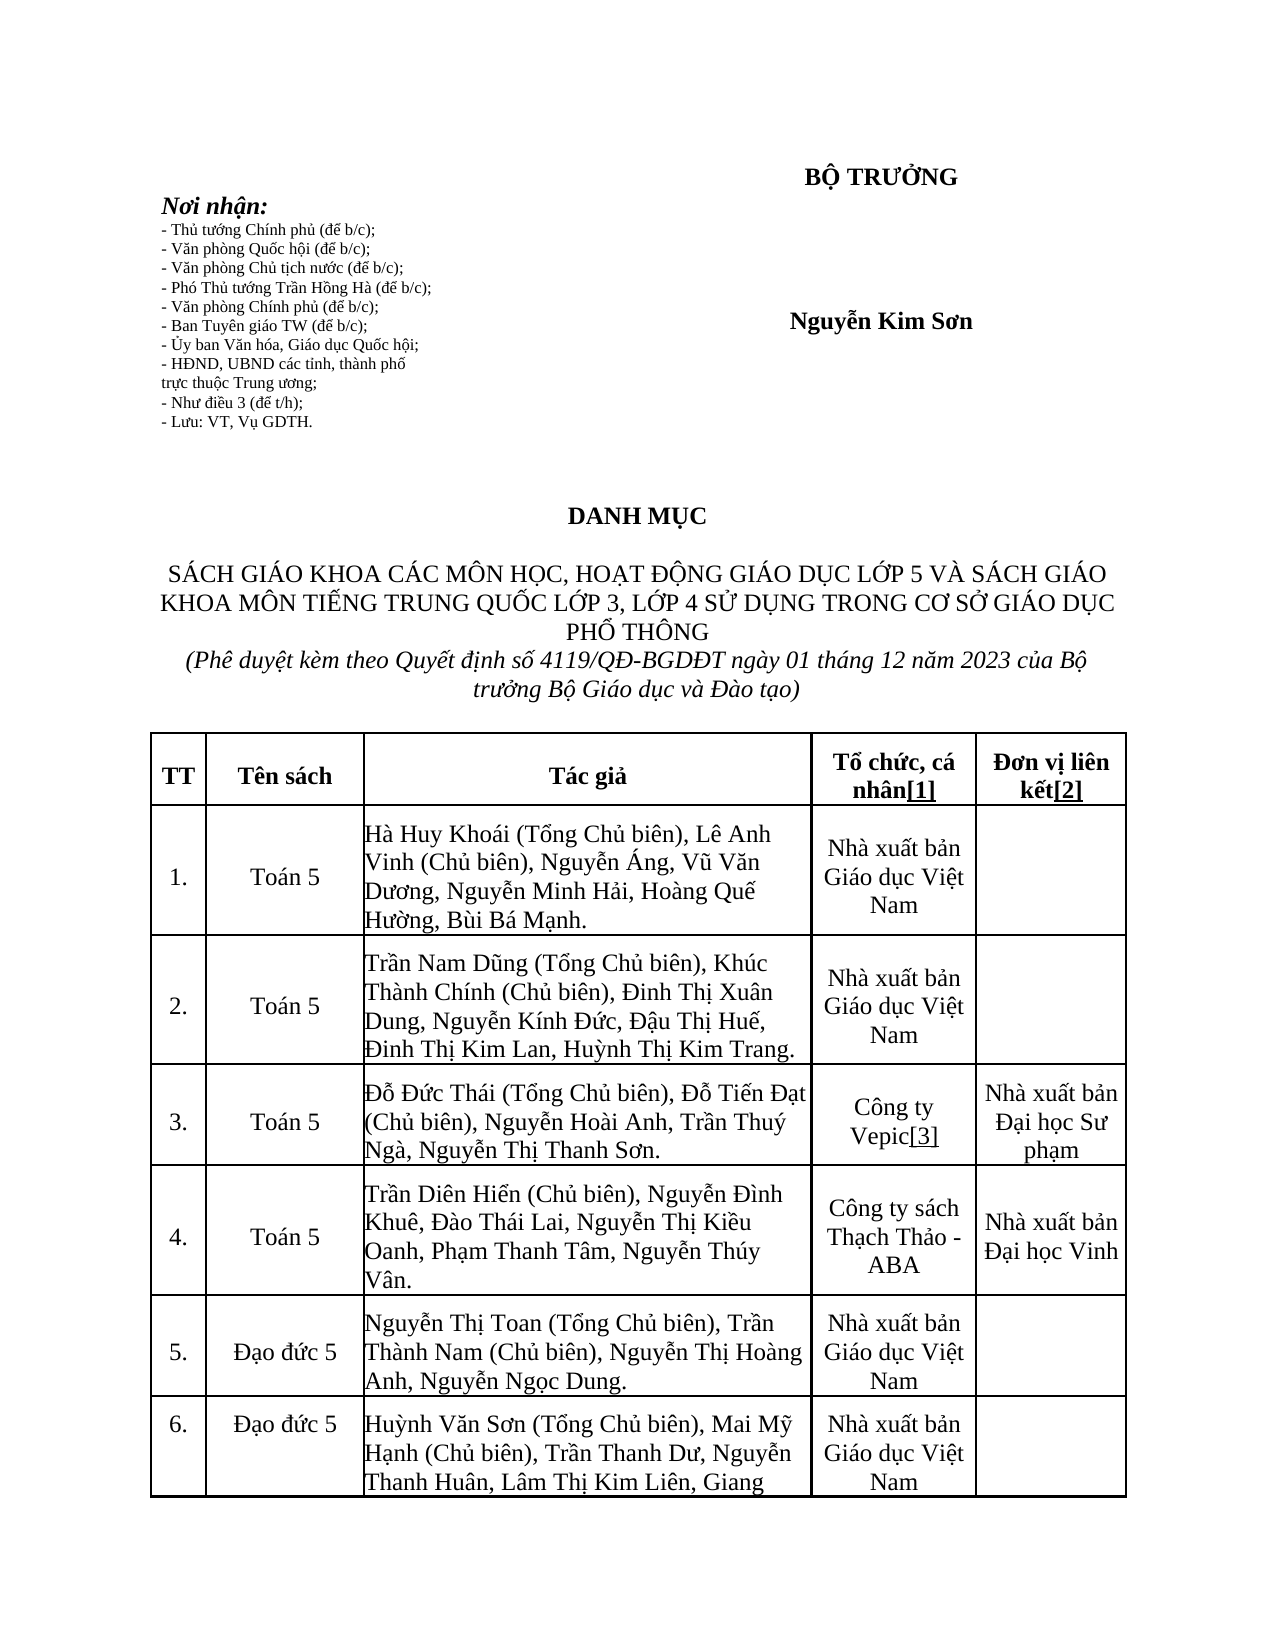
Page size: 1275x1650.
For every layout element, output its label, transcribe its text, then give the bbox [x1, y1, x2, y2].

table_cell Nhà xuất bản Đại học Vinh [977, 1166, 1125, 1294]
table_cell Đỗ Đức Thái (Tổng Chủ biên), Đỗ Tiến Đạt (Chủ biên), Nguyễn Hoài Anh, Trần Thuý Ngà, Nguyễn Thị Thanh Sơn. [365, 1065, 810, 1164]
table_cell Nhà xuất bản Đại học Sư phạm [977, 1065, 1125, 1164]
table_cell [977, 1397, 1125, 1495]
table_cell Đạo đức 5 [207, 1397, 363, 1495]
table_header Đơn vị liên kết[2] [977, 734, 1125, 804]
table_cell Công ty Vepic[3] [813, 1065, 975, 1164]
table_cell Trần Diên Hiển (Chủ biên), Nguyễn Đình Khuê, Đào Thái Lai, Nguyễn Thị Kiều Oanh, Phạm Thanh Tâm, Nguyễn Thúy Vân. [365, 1166, 810, 1294]
table_cell 6. [152, 1397, 205, 1495]
table_header Tổ chức, cá nhân[1] [813, 734, 975, 804]
table_cell [977, 936, 1125, 1063]
table_cell Toán 5 [207, 936, 363, 1063]
table_cell 5. [152, 1296, 205, 1394]
table_header TT [152, 734, 205, 804]
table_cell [813, 1397, 975, 1495]
table_header BỘ TRƯỞNG Nguyễn Kim Sơn [638, 150, 1125, 431]
table_cell Trần Nam Dũng (Tổng Chủ biên), Khúc Thành Chính (Chủ biên), Đinh Thị Xuân Dung, Nguyễn Kính Đức, Đậu Thị Huế, Đinh Thị Kim Lan, Huỳnh Thị Kim Trang. [365, 936, 810, 1063]
table_cell Toán 5 [207, 1065, 363, 1164]
table_cell [977, 1296, 1125, 1394]
table_cell Nhà xuất bản Giáo dục Việt Nam [813, 936, 975, 1063]
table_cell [365, 1397, 810, 1495]
table_cell Toán 5 [207, 806, 363, 934]
table_cell Hà Huy Khoái (Tổng Chủ biên), Lê Anh Vinh (Chủ biên), Nguyễn Áng, Vũ Văn Dương, Nguyễn Minh Hải, Hoàng Quế Hường, Bùi Bá Mạnh. [365, 806, 810, 934]
table_cell 1. [152, 806, 205, 934]
table_cell 4. [152, 1166, 205, 1294]
table_cell [977, 806, 1125, 934]
text SÁCH GIÁO KHOA CÁC MÔN HỌC, HOẠT ĐỘNG GIÁO DỤC LỚP 5 VÀ SÁCH GIÁO KHOA MÔN TIẾNG TRUNG QUỐC LỚP 3, LỚP 4 SỬ DỤNG TRONG CƠ SỞ GIÁO DỤC PHỔ THÔNG (Phê duyệt kèm theo Quyết định số 4119/QĐ-BGDĐT ngày 01 tháng 12 năm 2023 của Bộ trưởng Bộ Giáo dục và Đào tạo) [150, 559, 1125, 703]
table_cell Nguyễn Thị Toan (Tổng Chủ biên), Trần Thành Nam (Chủ biên), Nguyễn Thị Hoàng Anh, Nguyễn Ngọc Dung. [365, 1296, 810, 1394]
table_cell 3. [152, 1065, 205, 1164]
table_cell Nhà xuất bản Giáo dục Việt Nam [813, 1296, 975, 1394]
table_header Tên sách [207, 734, 363, 804]
table_header Tác giả [365, 734, 810, 804]
table_cell Đạo đức 5 [207, 1296, 363, 1394]
table_cell Nhà xuất bản Giáo dục Việt Nam [813, 806, 975, 934]
table_cell Công ty sách Thạch Thảo - ABA [813, 1166, 975, 1294]
table_cell Toán 5 [207, 1166, 363, 1294]
table_cell 2. [152, 936, 205, 1063]
table_header Nơi nhận: - Thủ tướng Chính phủ (để b/c); - Văn phòng Quốc hội (để b/c); - Văn phòng Chủ tịch nước (để b/c); - Phó Thủ tướng Trần Hồng Hà (để b/c); - Văn phòng Chính phủ (để b/c); - Ban Tuyên giáo TW (để b/c); - Ủy ban Văn hóa, Giáo dục Quốc hội; - HĐND, UBND các tỉnh, thành phố trực thuộc Trung ương; - Như điều 3 (để t/h); - Lưu: VT, Vụ GDTH. [150, 150, 637, 431]
text DANH MỤC [150, 501, 1125, 530]
